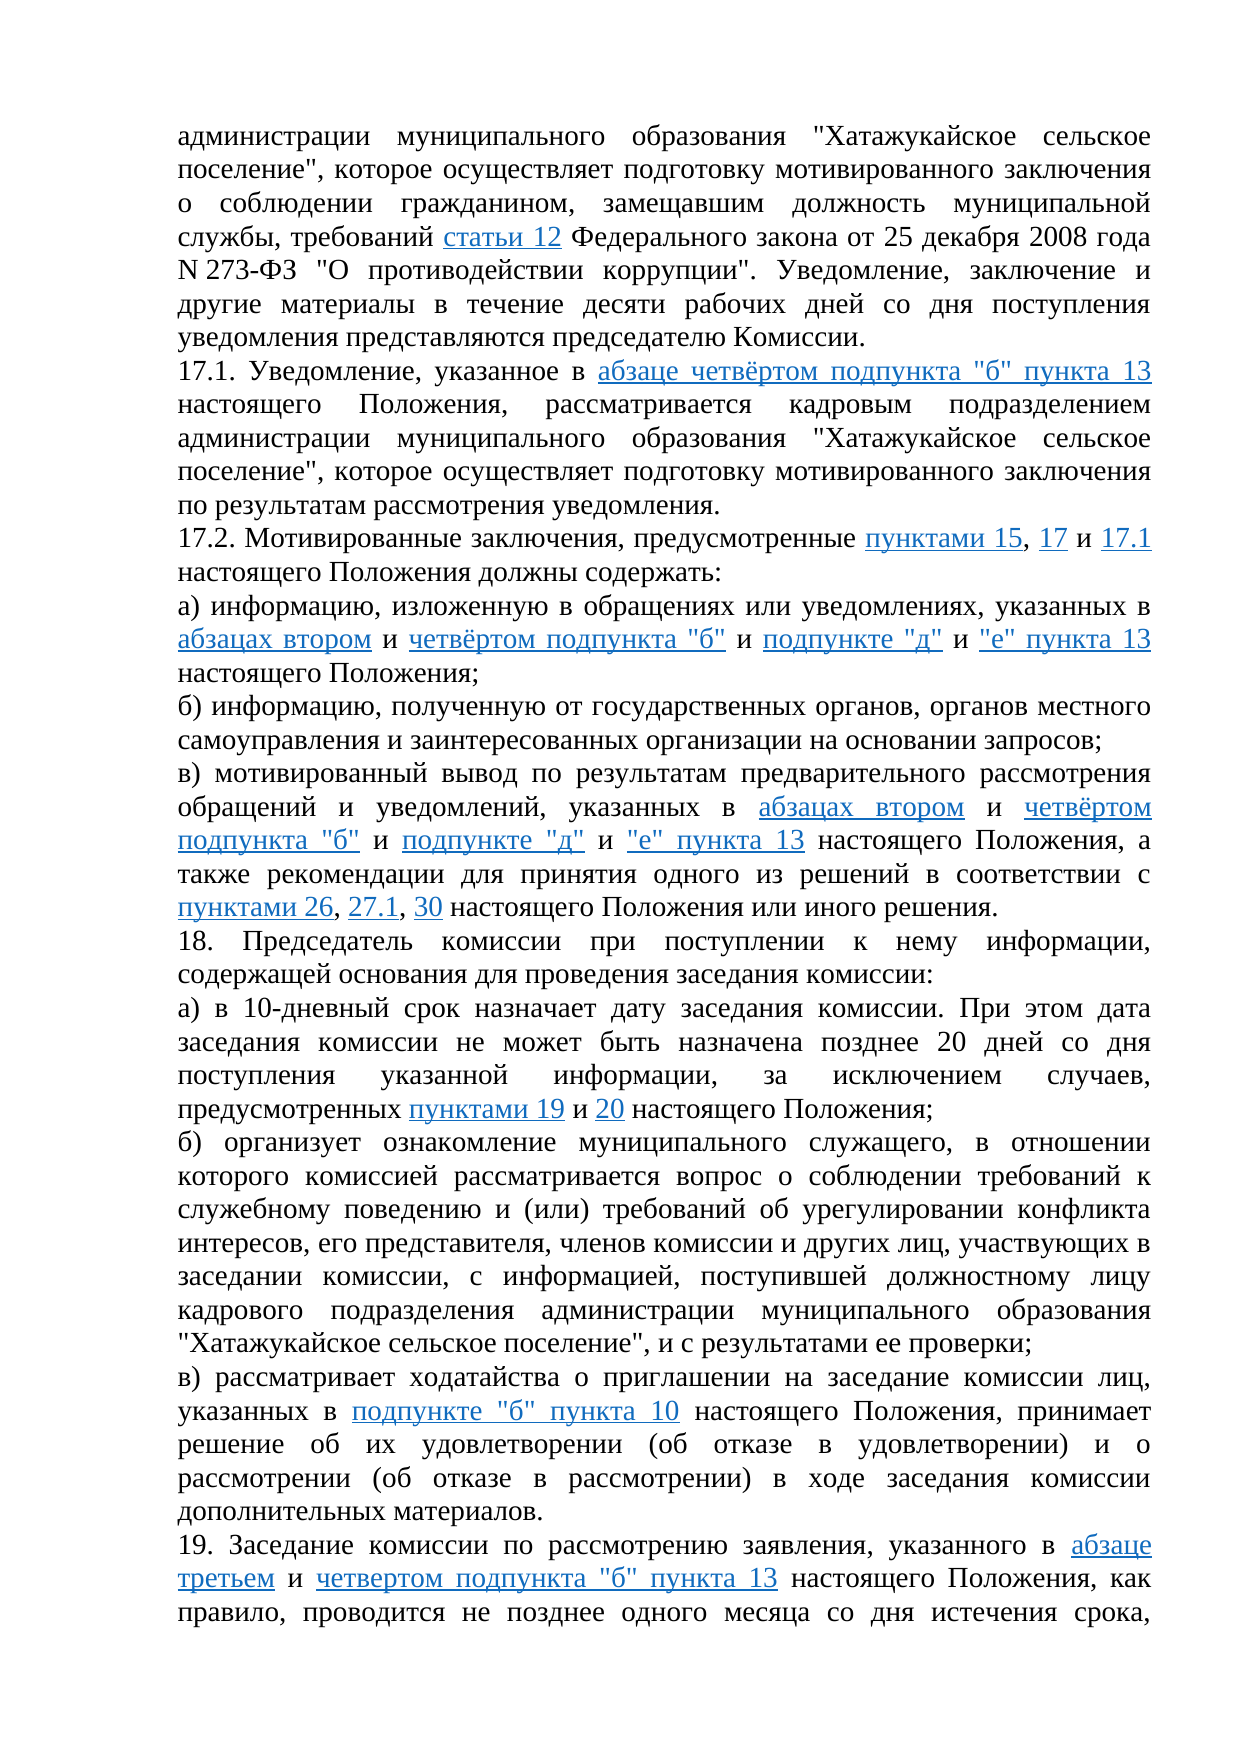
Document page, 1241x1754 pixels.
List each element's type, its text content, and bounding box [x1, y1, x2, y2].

text б) организует ознакомление муниципального служащего, в отношении которого комиссией рассматривается вопрос о соблюдении требований к служебному поведению и (или) требований об урегулировании конфликта интересов, его представителя, членов комиссии и других лиц, участвующих в заседании комиссии, с информацией, поступившей должностному лицу кадрового подразделения администрации муниципального образования "Хатажукайское сельское поселение", и с результатами ее проверки; [177, 1124, 1152, 1359]
text а) информацию, изложенную в обращениях или уведомлениях, указанных в абзацах втором и четвёртом подпункта "б" и подпункте "д" и "е" пункта 13 настоящего Положения; [177, 588, 1152, 688]
text а) в 10-дневный срок назначает дату заседания комиссии. При этом дата заседания комиссии не может быть назначена позднее 20 дней со дня поступления указанной информации, за исключением случаев, предусмотренных пунктами 19 и 20 настоящего Положения; [177, 990, 1152, 1124]
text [177, 118, 1152, 353]
text б) информацию, полученную от государственных органов, органов местного самоуправления и заинтересованных организации на основании запросов; [177, 688, 1152, 755]
text 18. Председатель комиссии при поступлении к нему информации, содержащей основания для проведения заседания комиссии: [177, 923, 1152, 990]
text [177, 1527, 1152, 1627]
text 17.2. Мотивированные заключения, предусмотренные пунктами 15, 17 и 17.1 настоящего Положения должны содержать: [177, 521, 1152, 588]
text 17.1. Уведомление, указанное в абзаце четвёртом подпункта "б" пункта 13 настоящего Положения, рассматривается кадровым подразделением администрации муниципального образования "Хатажукайское сельское поселение", которое осуществляет подготовку мотивированного заключения по результатам рассмотрения уведомления. [177, 353, 1152, 521]
text в) мотивированный вывод по результатам предварительного рассмотрения обращений и уведомлений, указанных в абзацах втором и четвёртом подпункта "б" и подпункте "д" и "е" пункта 13 настоящего Положения, а также рекомендации для принятия одного из решений в соответствии с пунктами 26, 27.1, 30 настоящего Положения или иного решения. [177, 755, 1152, 923]
text в) рассматривает ходатайства о приглашении на заседание комиссии лиц, указанных в подпункте "б" пункта 10 настоящего Положения, принимает решение об их удовлетворении (об отказе в удовлетворении) и о рассмотрении (об отказе в рассмотрении) в ходе заседания комиссии дополнительных материалов. [177, 1359, 1152, 1527]
